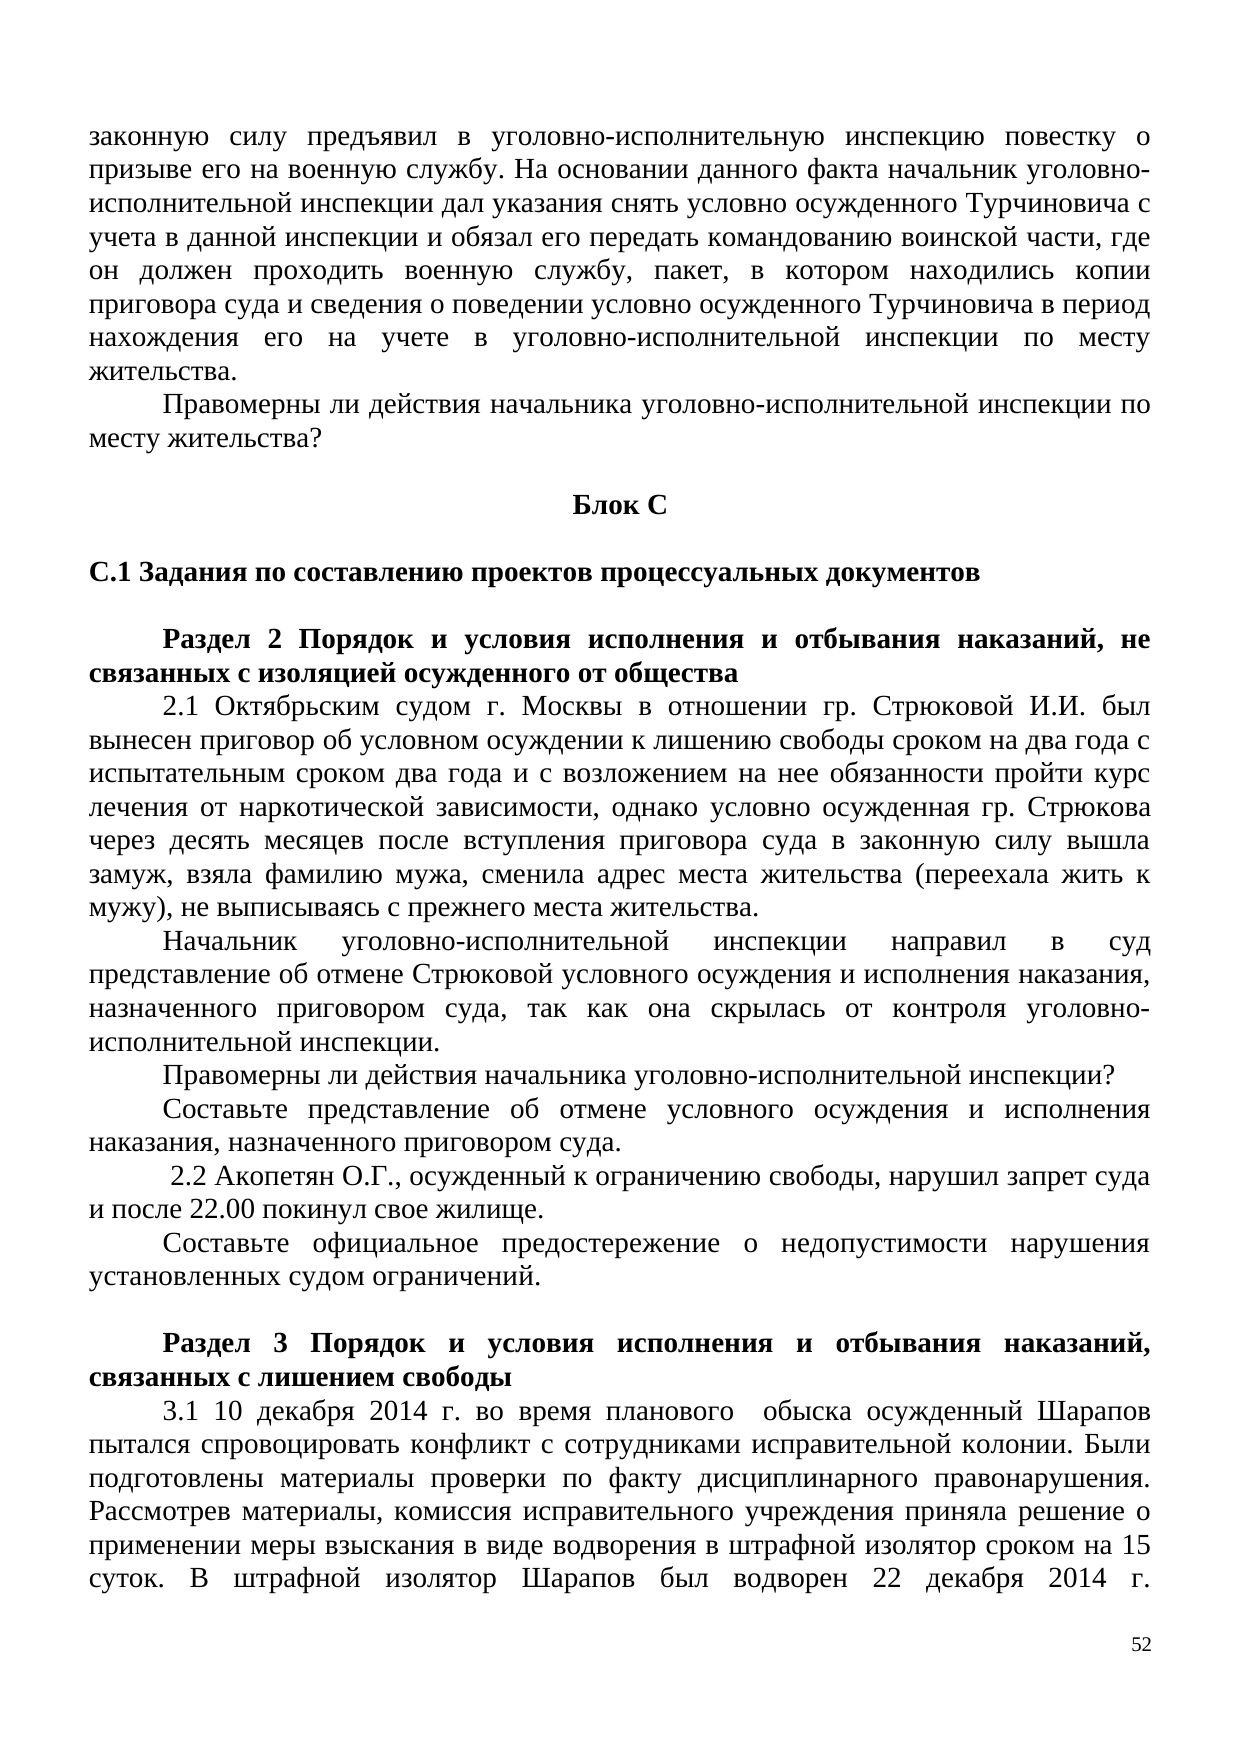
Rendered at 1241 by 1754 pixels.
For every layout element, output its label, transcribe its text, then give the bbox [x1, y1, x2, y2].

text Правомерны ли действия начальника уголовно-исполнительной инспекции? [88, 1057, 1152, 1091]
text Раздел 3 Порядок и условия исполнения и отбывания наказаний, связанных с лишением свободы [88, 1326, 1152, 1393]
text Начальник уголовно-исполнительной инспекции направил в суд представление об отмене Стрюковой условного осуждения и исполнения наказания, назначенного приговором суда, так как она скрылась от контроля уголовно-исполнительной инспекции. [88, 923, 1152, 1057]
text С.1 Задания по составлению проектов процессуальных документов [88, 554, 1152, 588]
text Правомерны ли действия начальника уголовно-исполнительной инспекции по месту жительства? [88, 386, 1152, 453]
text Составьте официальное предостережение о недопустимости нарушения установленных судом ограничений. [88, 1225, 1152, 1292]
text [88, 1393, 1152, 1594]
text 2.2 Акопетян О.Г., осужденный к ограничению свободы, нарушил запрет суда и после 22.00 покинул свое жилище. [88, 1158, 1152, 1225]
text 2.1 Октябрьским судом г. Москвы в отношении гр. Стрюковой И.И. был вынесен приговор об условном осуждении к лишению свободы сроком на два года с испытательным сроком два года и с возложением на нее обязанности пройти курс лечения от наркотической зависимости, однако условно осужденная гр. Стрюкова через десять месяцев после вступления приговора суда в законную силу вышла замуж, взяла фамилию мужа, сменила адрес места жительства (переехала жить к мужу), не выписываясь с прежнего места жительства. [88, 688, 1152, 923]
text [88, 118, 1152, 386]
text Раздел 2 Порядок и условия исполнения и отбывания наказаний, не связанных с изоляцией осужденного от общества [88, 621, 1152, 688]
text Составьте представление об отмене условного осуждения и исполнения наказания, назначенного приговором суда. [88, 1091, 1152, 1158]
text Блок С [88, 487, 1152, 521]
